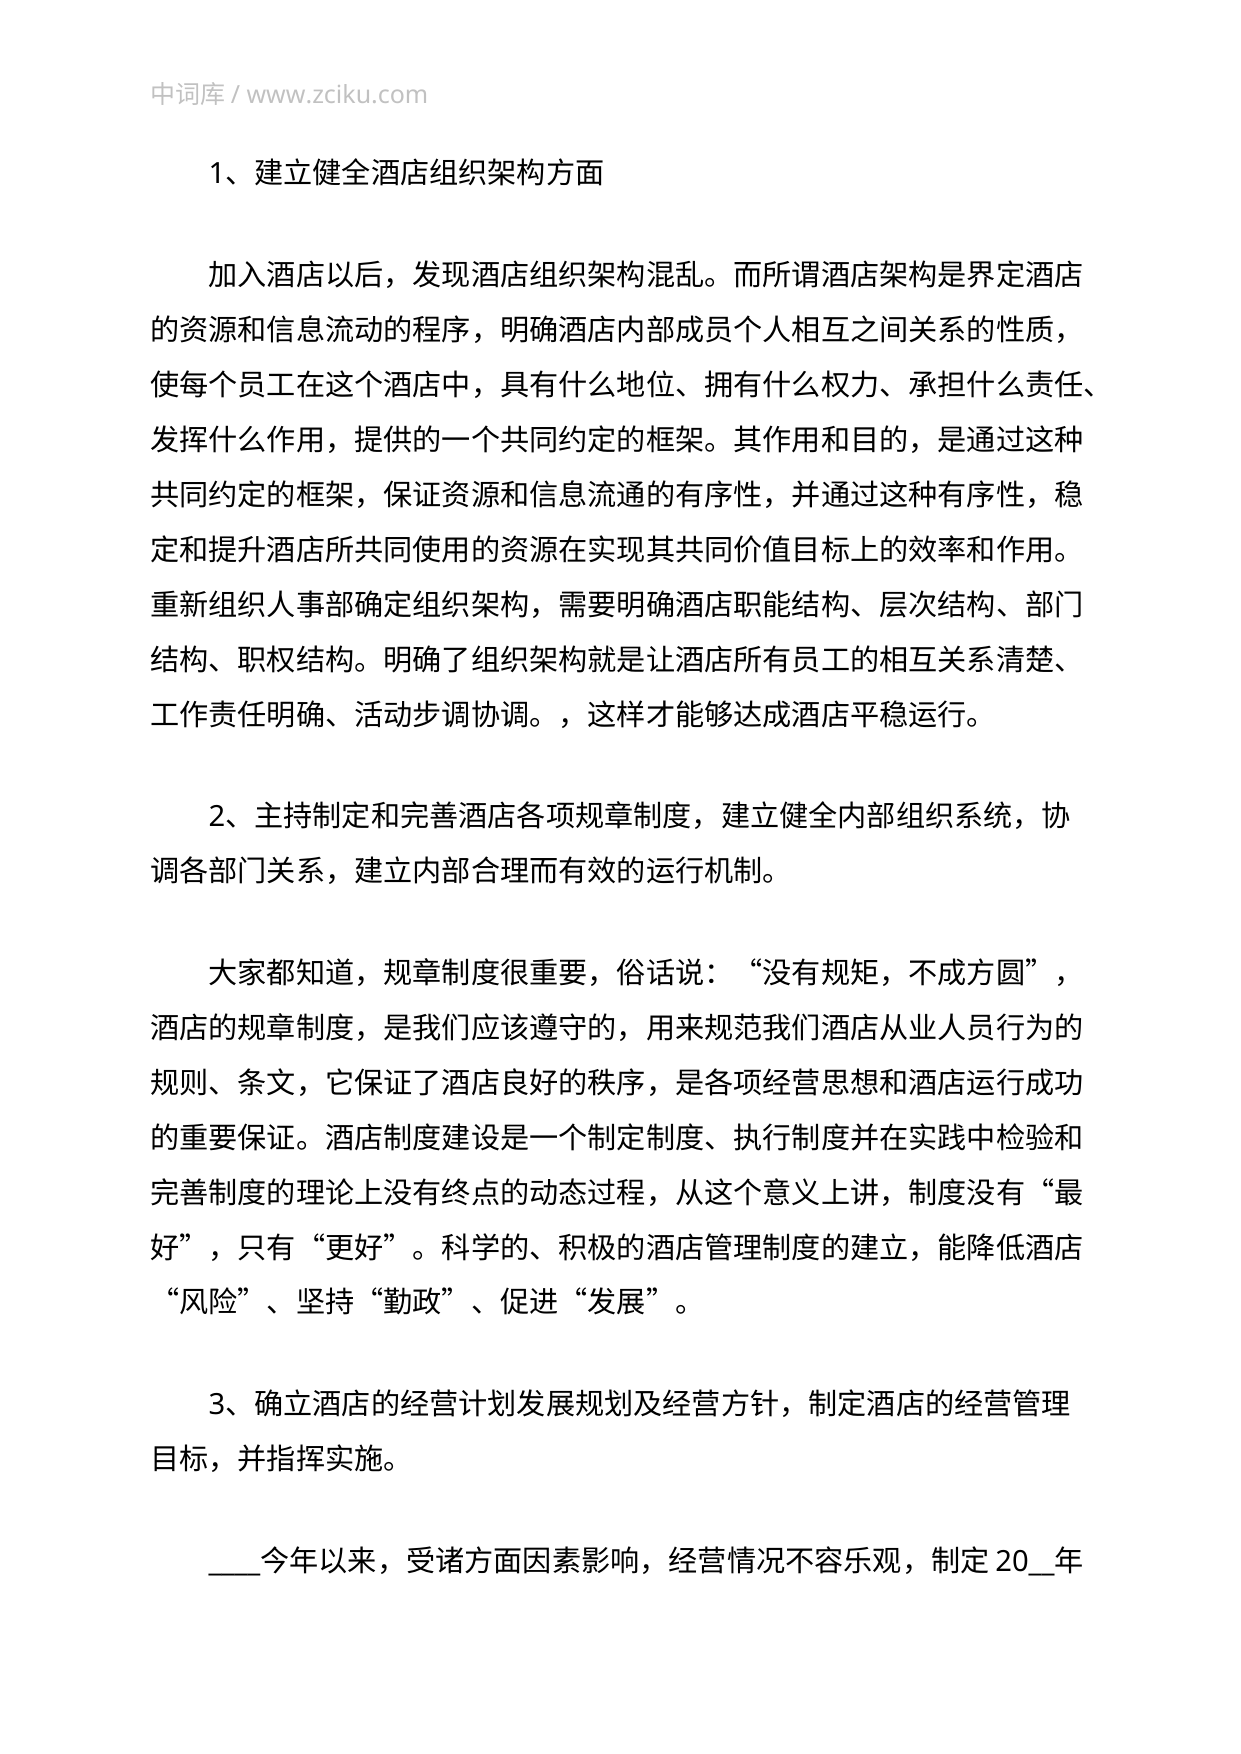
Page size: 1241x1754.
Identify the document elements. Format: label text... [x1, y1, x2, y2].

text 加入酒店以后，发现酒店组织架构混乱。而所谓酒店架构是界定酒店的资源和信息流动的程序，明确酒店内部成员个人相互之间关系的性质，使每个员工在这个酒店中，具有什么地位、拥有什么权力、承担什么责任、发挥什么作用，提供的一个共同约定的框架。其作用和目的，是通过这种共同约定的框架，保证资源和信息流通的有序性，并通过这种有序性，稳定和提升酒店所共同使用的资源在实现其共同价值目标上的效率和作用。重新组织人事部确定组织架构，需要明确酒店职能结构、层次结构、部门结构、职权结构。明确了组织架构就是让酒店所有员工的相互关系清楚、工作责任明确、活动步调协调。，这样才能够达成酒店平稳运行。 [150, 252, 1090, 733]
text 3、确立酒店的经营计划发展规划及经营方针，制定酒店的经营管理目标，并指挥实施。 [150, 1381, 1090, 1478]
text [150, 1538, 1090, 1580]
text 2、主持制定和完善酒店各项规章制度，建立健全内部组织系统，协调各部门关系，建立内部合理而有效的运行机制。 [150, 793, 1090, 890]
text 大家都知道，规章制度很重要，俗话说：“没有规矩，不成方圆”，酒店的规章制度，是我们应该遵守的，用来规范我们酒店从业人员行为的规则、条文，它保证了酒店良好的秩序，是各项经营思想和酒店运行成功的重要保证。酒店制度建设是一个制定制度、执行制度并在实践中检验和完善制度的理论上没有终点的动态过程，从这个意义上讲，制度没有“最好”，只有“更好”。科学的、积极的酒店管理制度的建立，能降低酒店“风险”、坚持“勤政”、促进“发展”。 [150, 950, 1090, 1321]
text 1、建立健全酒店组织架构方面 [150, 150, 1090, 192]
